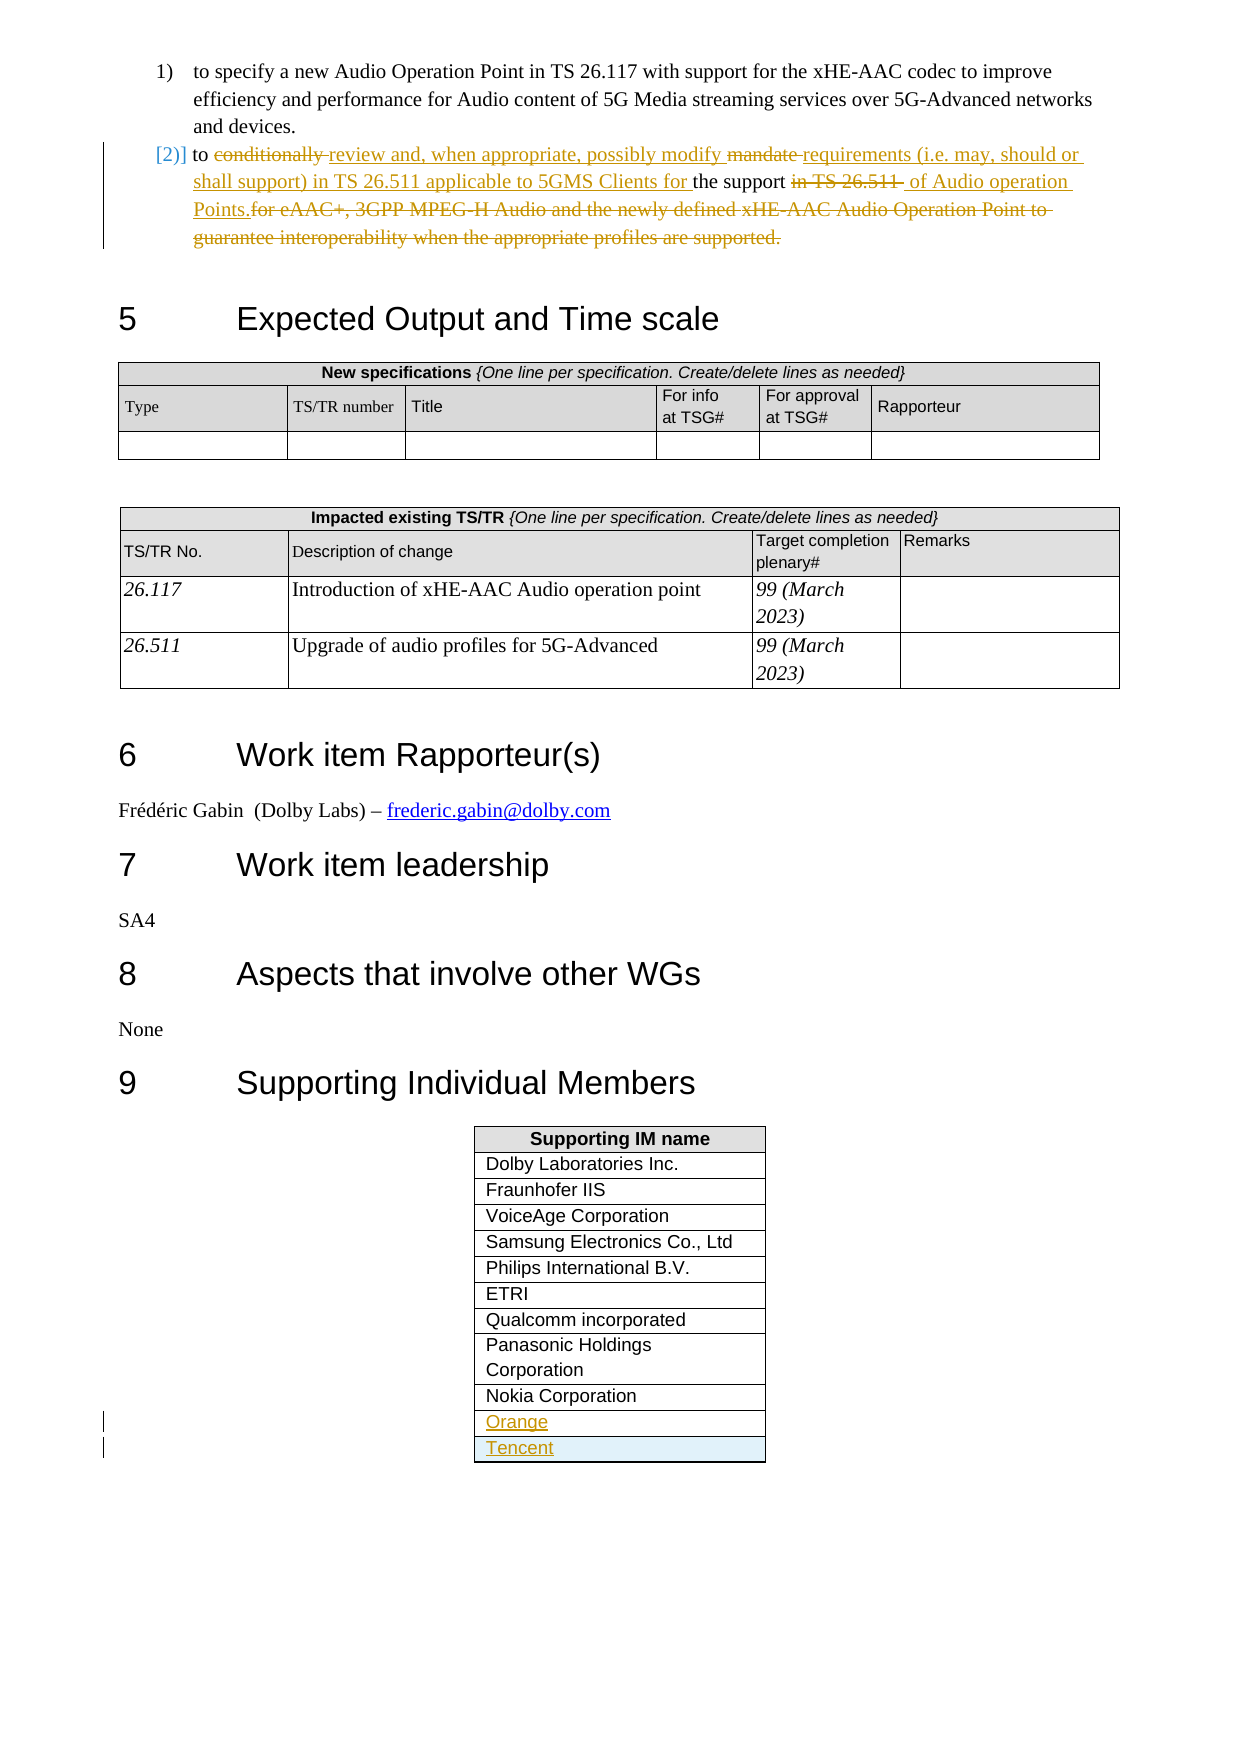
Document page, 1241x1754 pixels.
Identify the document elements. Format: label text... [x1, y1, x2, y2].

table_header Supporting IM name [475, 1127, 765, 1152]
table_cell Description of change [289, 531, 752, 576]
table_cell [901, 633, 1119, 688]
table_cell Philips International B.V. [475, 1257, 765, 1282]
table_cell [475, 1411, 765, 1436]
table_cell Samsung Electronics Co., Ltd [475, 1231, 765, 1256]
list to the support [156, 142, 1122, 249]
table_cell Remarks [901, 531, 1119, 576]
table_cell Qualcomm incorporated [475, 1309, 765, 1333]
table_cell Target completion plenary# [753, 531, 900, 576]
table_cell Nokia Corporation [475, 1385, 765, 1410]
table_cell ETRI [475, 1283, 765, 1307]
table_cell Panasonic Holdings Corporation [475, 1334, 765, 1384]
table_cell [288, 432, 405, 459]
table_cell Rapporteur [872, 386, 1099, 431]
table_cell Fraunhofer IIS [475, 1179, 765, 1204]
table_cell Dolby Laboratories Inc. [475, 1153, 765, 1178]
table_cell Title [406, 386, 656, 431]
table_cell For info at TSG# [657, 386, 759, 431]
subtitle 9 Supporting Individual Members [118, 1063, 1122, 1102]
text SA4 [118, 908, 1132, 932]
table_cell [760, 432, 871, 459]
table_cell [872, 432, 1099, 459]
subtitle 6 Work item Rapporteur(s) [118, 736, 1122, 774]
table_cell [657, 432, 759, 459]
text None [118, 1017, 1122, 1041]
table_cell VoiceAge Corporation [475, 1205, 765, 1230]
table_header Impacted existing TS/TR {One line per specification. Create/delete lines as needed} [121, 508, 1119, 530]
table_cell 26.511 [121, 633, 288, 688]
table_cell 99 (March 2023) [753, 577, 900, 632]
table_cell TS/TR number [288, 386, 405, 431]
subtitle 7 Work item leadership [118, 845, 1122, 883]
table_cell Upgrade of audio profiles for 5G-Advanced [289, 633, 752, 688]
text Frédéric Gabin (Dolby Labs) – frederic.gabin@dolby.com [118, 798, 1132, 822]
subtitle 8 Aspects that involve other WGs [118, 954, 1122, 992]
table_cell [406, 432, 656, 459]
list to specify a new Audio Operation Point in TS 26.117 with support for the xHE-AAC codec to improve efficiency and performance for Audio content of 5G Media streaming services over 5G-Advanced networks and devices. [156, 59, 1122, 138]
table_cell Type [119, 386, 287, 431]
table_header New specifications {One line per specification. Create/delete lines as needed} [119, 363, 1099, 385]
table_cell Introduction of xHE-AAC Audio operation point [289, 577, 752, 632]
table_cell TS/TR No. [121, 531, 288, 576]
table_cell [901, 577, 1119, 632]
table_cell For approval at TSG# [760, 386, 871, 431]
table_cell 26.117 [121, 577, 288, 632]
subtitle 5 Expected Output and Time scale [118, 299, 1122, 337]
table_cell [119, 432, 287, 459]
table_cell 99 (March 2023) [753, 633, 900, 688]
